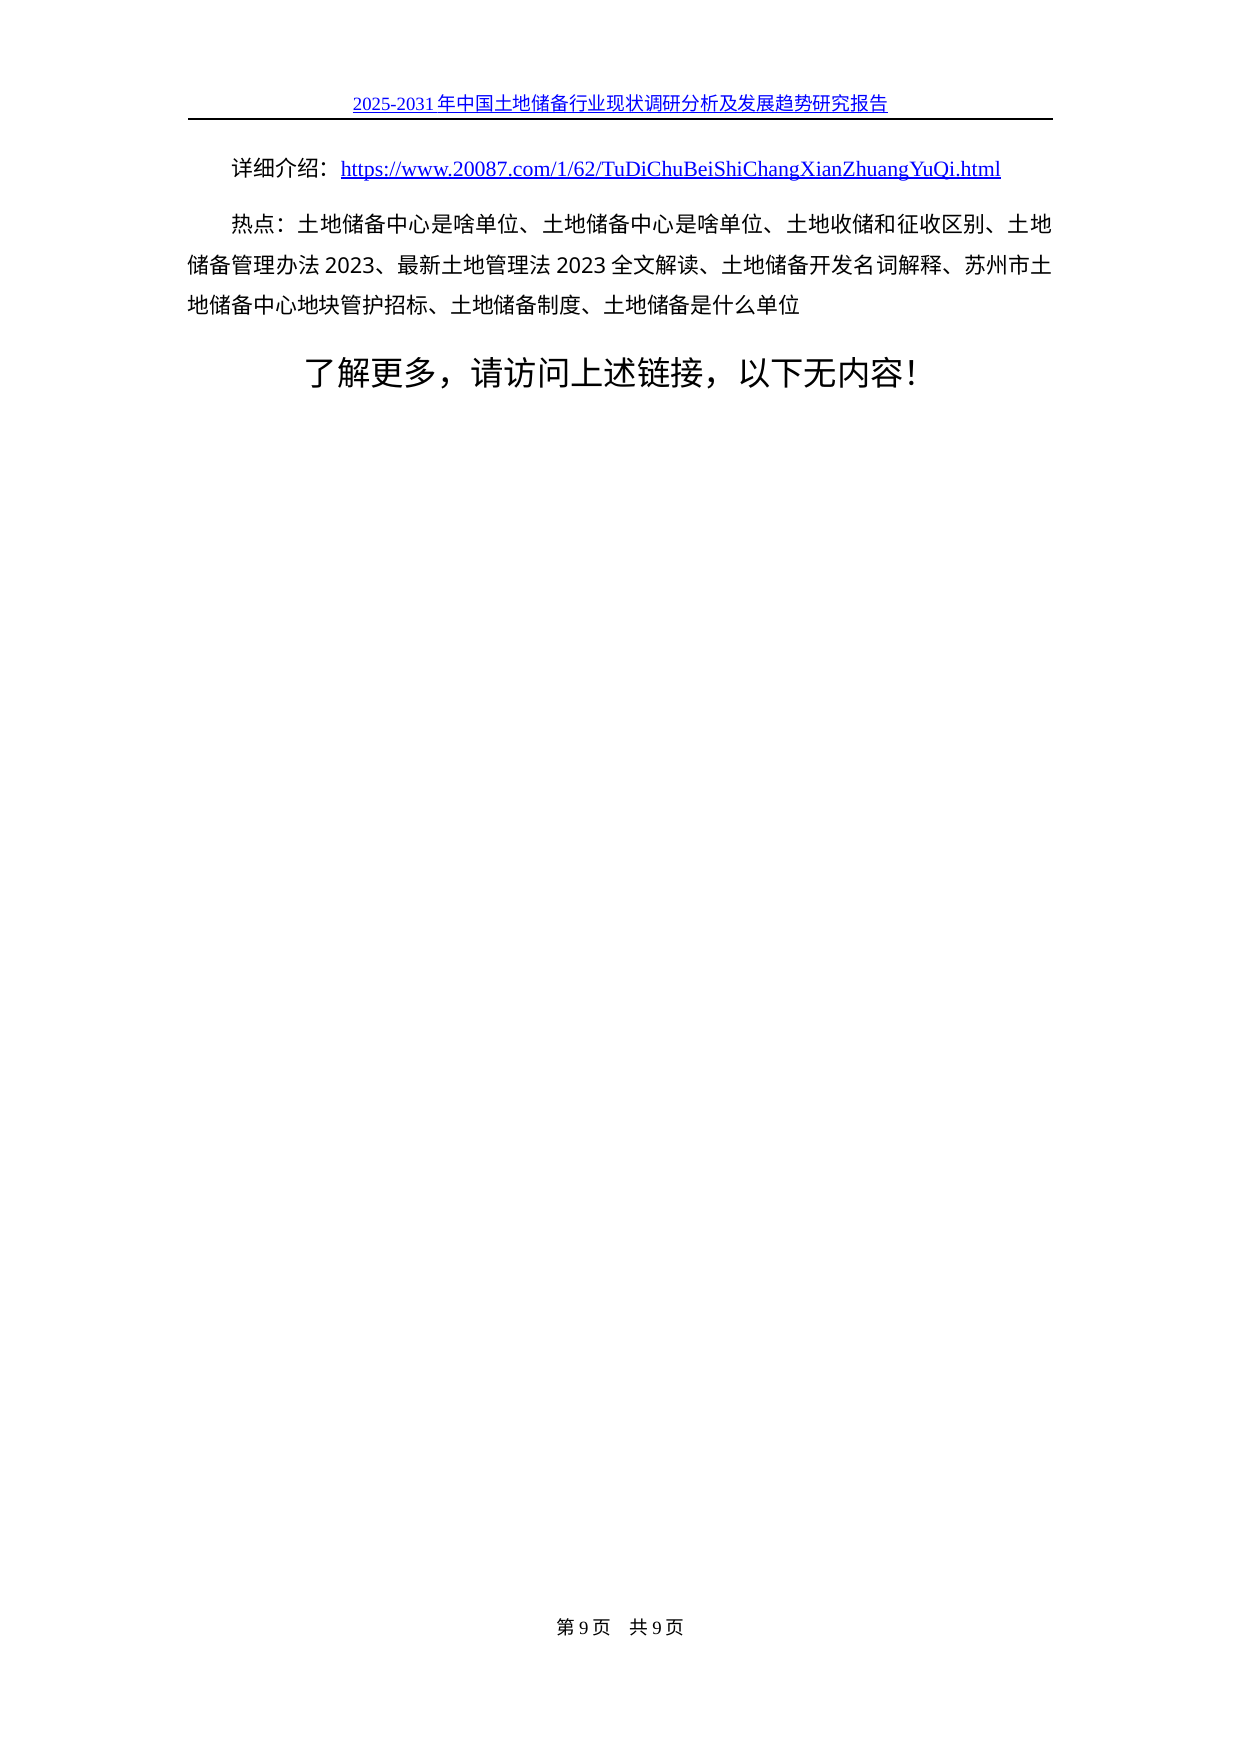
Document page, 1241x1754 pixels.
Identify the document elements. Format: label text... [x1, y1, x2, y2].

text 详细介绍：https://www.20087.com/1/62/TuDiChuBeiShiChangXianZhuangYuQi.html [187, 150, 1053, 183]
title 了解更多，请访问上述链接，以下无内容！ [187, 338, 1053, 403]
text 热点：土地储备中心是啥单位、土地储备中心是啥单位、土地收储和征收区别、土地储备管理办法2023、最新土地管理法2023全文解读、土地储备开发名词解释、苏州市土地储备中心地块管护招标、土地储备制度、土地储备是什么单位 [187, 207, 1053, 321]
